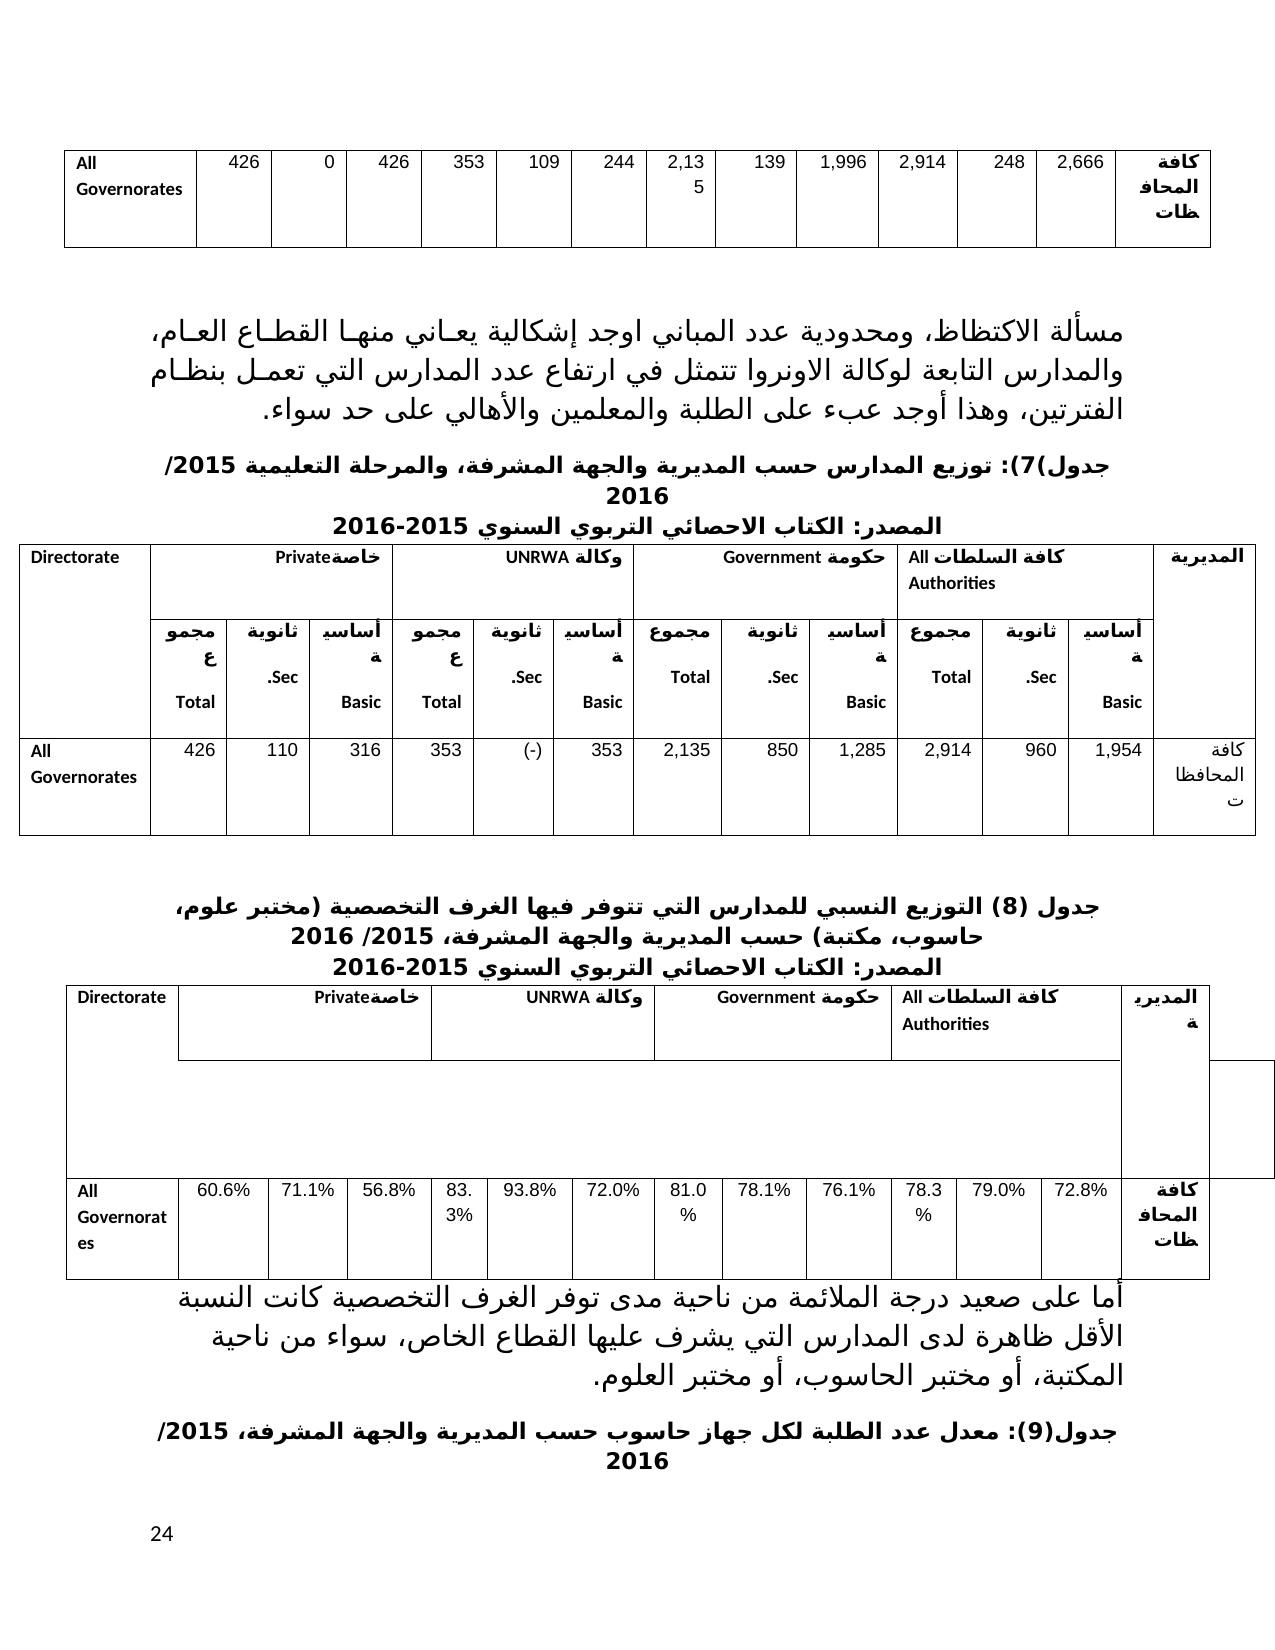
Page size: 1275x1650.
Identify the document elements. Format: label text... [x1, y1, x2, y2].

table_header كافة السلطاتAll Authorities [898, 545, 1153, 619]
table_cell 248 [958, 151, 1036, 247]
table_cell 72.0% [573, 1179, 654, 1279]
table_cell All Governorates [20, 739, 150, 835]
table_cell 2,135 [634, 739, 721, 835]
table_cell 78.1% [723, 1179, 806, 1279]
table_cell 81.0% [655, 1179, 722, 1279]
table_cell 960 [983, 739, 1068, 835]
table_cell ثانوية Sec. [227, 620, 309, 738]
table_cell ثانوية Sec. [722, 620, 809, 738]
table_cell 426 [347, 151, 421, 247]
table_cell 110 [227, 739, 309, 835]
table_cell 93.8% [488, 1179, 572, 1279]
table_cell 109 [497, 151, 571, 247]
text أما على صعيد درجة الملائمة من ناحية مدى توفر الغرف التخصصية كانت النسبة الأقل ظاهرة لدى المدارس التي يشرف عليها القطاع الخاص، سواء من ناحية المكتبة، أو مختبر الحاسوب، أو مختبر العلوم. [150, 1280, 1125, 1392]
table_cell 2,666 [1037, 151, 1115, 247]
table_cell 426 [197, 151, 271, 247]
table_cell 244 [572, 151, 646, 247]
table_cell 353 [422, 151, 496, 247]
table_cell 79.0% [957, 1179, 1041, 1279]
table_cell أساسية Basic [810, 620, 897, 738]
table_cell 60.6% [179, 1179, 268, 1279]
table_cell 71.1% [269, 1179, 347, 1279]
table_cell 426 [151, 739, 226, 835]
table_header وكالة UNRWA [393, 545, 633, 619]
table_cell 78.3% [892, 1179, 956, 1279]
table_header المديرية [1154, 545, 1255, 738]
table_cell 139 [716, 151, 796, 247]
table_cell All Governorates [65, 151, 196, 247]
table_cell 0 [272, 151, 346, 247]
table_cell 2,135 [647, 151, 715, 247]
text المصدر: الكتاب الاحصائي التربوي السنوي 2015-2016 [150, 954, 1125, 981]
table_cell مجموع Total [898, 620, 982, 738]
table_cell 850 [722, 739, 809, 835]
table_cell كافة المحافظات [1116, 151, 1210, 247]
text جدول (8) التوزيع النسبي للمدارس التي تتوفر فيها الغرف التخصصية (مختبر علوم، حاسوب، مكتبة) حسب المديرية والجهة المشرفة، 2015/ 2016 [150, 893, 1125, 950]
table_header حكومة Government [634, 545, 897, 619]
table_cell 1,285 [810, 739, 897, 835]
table_header كافة السلطاتAll Authorities [892, 986, 1121, 1060]
table_cell 316 [310, 739, 392, 835]
table_header خاصةPrivate [179, 986, 431, 1060]
table_cell كافة المحافظات [1122, 1179, 1209, 1279]
table_header خاصةPrivate [151, 545, 392, 619]
table_header Directorate [20, 545, 150, 738]
table_cell 1,996 [797, 151, 878, 247]
table_cell 72.8% [1042, 1179, 1121, 1279]
text جدول(9): معدل عدد الطلبة لكل جهاز حاسوب حسب المديرية والجهة المشرفة، 2015/ 2016 [150, 1418, 1125, 1475]
table_cell مجموع Total [634, 620, 721, 738]
table_cell (-) [474, 739, 553, 835]
table_cell أساسية Basic [554, 620, 633, 738]
table_cell 1,954 [1069, 739, 1153, 835]
table_header المديرية [1122, 986, 1209, 1178]
table_cell 353 [393, 739, 473, 835]
text مسألة الاكتظاظ، ومحدودية عدد المباني اوجد إشكالية يعاني منها القطاع العام، والمدارس التابعة لوكالة الاونروا تتمثل في ارتفاع عدد المدارس التي تعمل بنظام الفترتين، وهذا أوجد عبء على الطلبة والمعلمين والأهالي على حد سواء. [150, 314, 1125, 426]
table_cell 2,914 [898, 739, 982, 835]
table_cell 76.1% [807, 1179, 891, 1279]
table_cell ثانوية Sec. [983, 620, 1068, 738]
table_cell كافة المحافظات [1154, 739, 1255, 835]
table_cell 2,914 [879, 151, 957, 247]
table_header Directorate [67, 986, 178, 1178]
text المصدر: الكتاب الاحصائي التربوي السنوي 2015-2016 [150, 513, 1125, 540]
table_cell 56.8% [348, 1179, 431, 1279]
table_header وكالة UNRWA [432, 986, 654, 1060]
text جدول)7): توزيع المدارس حسب المديرية والجهة المشرفة، والمرحلة التعليمية 2015/ 2016 [150, 452, 1125, 509]
table_cell 83.3% [432, 1179, 487, 1279]
table_cell أساسية Basic [1069, 620, 1153, 738]
table_cell مجموع Total [151, 620, 226, 738]
table_cell 353 [554, 739, 633, 835]
table_cell ثانوية Sec. [474, 620, 553, 738]
table_header حكومة Government [655, 986, 891, 1060]
table_cell أساسية Basic [310, 620, 392, 738]
table_cell مجموع Total [393, 620, 473, 738]
table_cell All Governorates [67, 1179, 178, 1279]
